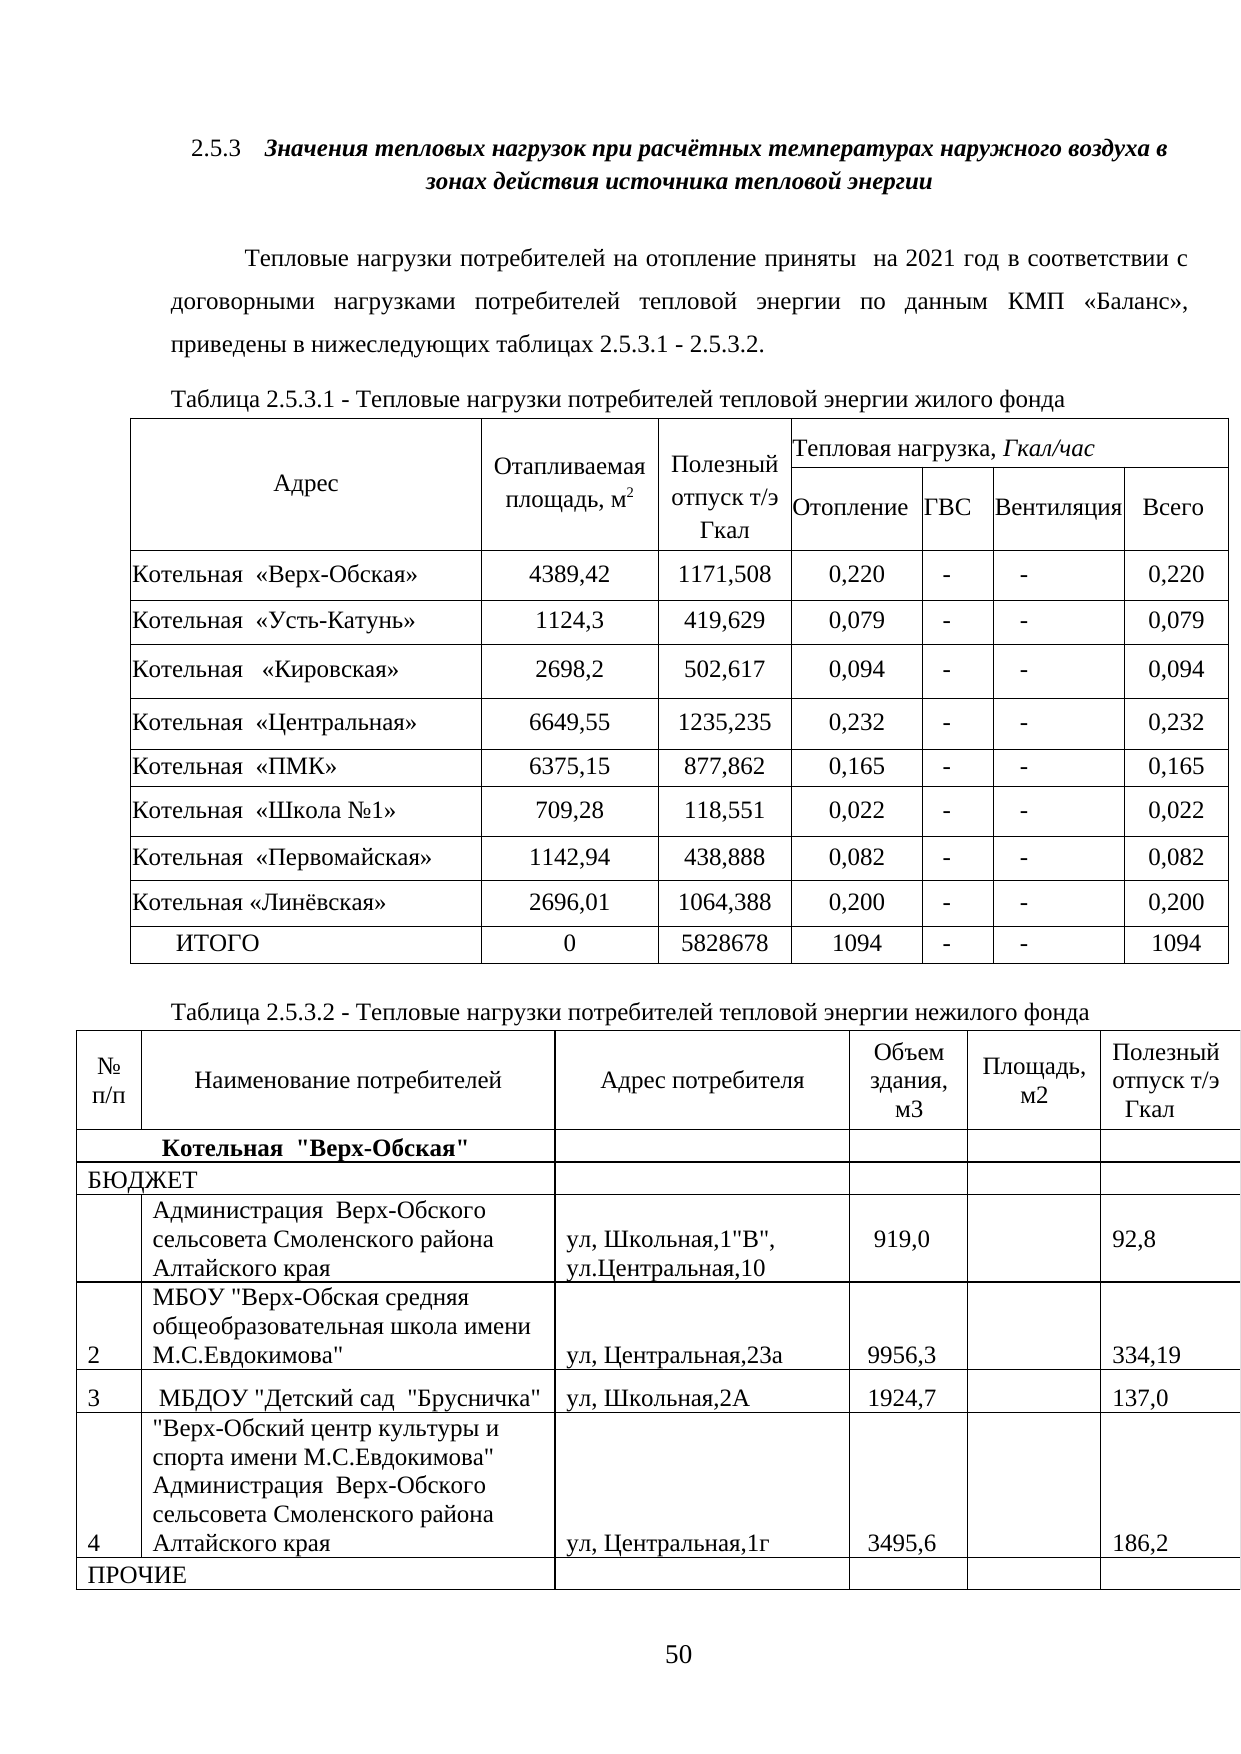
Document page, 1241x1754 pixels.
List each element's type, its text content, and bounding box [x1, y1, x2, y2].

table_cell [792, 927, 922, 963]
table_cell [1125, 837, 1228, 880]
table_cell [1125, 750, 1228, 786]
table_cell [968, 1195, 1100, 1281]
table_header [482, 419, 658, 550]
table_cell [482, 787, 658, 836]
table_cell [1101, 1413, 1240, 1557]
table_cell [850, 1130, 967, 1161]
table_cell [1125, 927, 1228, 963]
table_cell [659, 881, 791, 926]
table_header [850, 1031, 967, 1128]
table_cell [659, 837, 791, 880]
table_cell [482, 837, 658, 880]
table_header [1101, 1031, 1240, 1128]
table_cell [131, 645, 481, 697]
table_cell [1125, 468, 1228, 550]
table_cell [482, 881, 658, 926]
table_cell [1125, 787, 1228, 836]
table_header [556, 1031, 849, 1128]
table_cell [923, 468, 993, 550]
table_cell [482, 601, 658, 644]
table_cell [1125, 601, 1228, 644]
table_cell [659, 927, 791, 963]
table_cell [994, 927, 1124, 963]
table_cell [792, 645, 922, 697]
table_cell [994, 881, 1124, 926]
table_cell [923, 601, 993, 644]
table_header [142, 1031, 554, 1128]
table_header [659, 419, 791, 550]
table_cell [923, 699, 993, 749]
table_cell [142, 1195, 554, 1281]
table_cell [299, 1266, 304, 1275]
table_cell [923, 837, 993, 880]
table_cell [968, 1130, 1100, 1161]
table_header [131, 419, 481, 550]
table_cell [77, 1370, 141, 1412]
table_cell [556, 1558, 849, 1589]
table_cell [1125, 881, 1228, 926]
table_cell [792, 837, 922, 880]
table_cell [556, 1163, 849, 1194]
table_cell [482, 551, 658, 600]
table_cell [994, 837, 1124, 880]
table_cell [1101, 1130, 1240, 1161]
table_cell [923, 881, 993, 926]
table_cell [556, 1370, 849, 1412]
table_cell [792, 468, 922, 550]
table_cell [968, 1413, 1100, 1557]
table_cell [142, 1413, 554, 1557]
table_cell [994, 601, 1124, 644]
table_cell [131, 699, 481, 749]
text Таблица 2.5.3.1 - Тепловые нагрузки потребителей тепловой энергии жилого фонда [171, 384, 1188, 413]
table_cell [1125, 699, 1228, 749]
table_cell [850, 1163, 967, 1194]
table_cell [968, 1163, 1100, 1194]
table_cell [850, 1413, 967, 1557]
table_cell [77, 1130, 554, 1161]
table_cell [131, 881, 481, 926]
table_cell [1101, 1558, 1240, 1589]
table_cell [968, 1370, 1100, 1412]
text Тепловые нагрузки потребителей на отопление приняты на 2021 год в соответствии с договорными нагрузками потребителей тепловой энергии по данным КМП «Баланс», приведены в нижеследующих таблицах 2.5.3.1 - 2.5.3.2. [171, 243, 1188, 358]
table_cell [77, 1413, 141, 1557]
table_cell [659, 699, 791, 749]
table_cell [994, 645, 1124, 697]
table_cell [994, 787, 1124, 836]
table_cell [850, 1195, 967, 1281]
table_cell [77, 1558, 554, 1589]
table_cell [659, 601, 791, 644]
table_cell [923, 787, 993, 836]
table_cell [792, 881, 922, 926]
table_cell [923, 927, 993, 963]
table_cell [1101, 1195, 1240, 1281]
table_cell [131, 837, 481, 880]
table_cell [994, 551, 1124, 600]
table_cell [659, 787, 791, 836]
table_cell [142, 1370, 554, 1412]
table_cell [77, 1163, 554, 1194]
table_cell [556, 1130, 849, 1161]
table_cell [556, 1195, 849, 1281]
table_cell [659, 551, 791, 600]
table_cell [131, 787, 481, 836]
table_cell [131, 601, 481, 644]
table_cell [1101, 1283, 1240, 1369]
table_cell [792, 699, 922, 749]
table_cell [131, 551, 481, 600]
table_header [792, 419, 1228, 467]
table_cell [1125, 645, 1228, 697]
text Таблица 2.5.3.2 - Тепловые нагрузки потребителей тепловой энергии нежилого фонда [171, 997, 1188, 1026]
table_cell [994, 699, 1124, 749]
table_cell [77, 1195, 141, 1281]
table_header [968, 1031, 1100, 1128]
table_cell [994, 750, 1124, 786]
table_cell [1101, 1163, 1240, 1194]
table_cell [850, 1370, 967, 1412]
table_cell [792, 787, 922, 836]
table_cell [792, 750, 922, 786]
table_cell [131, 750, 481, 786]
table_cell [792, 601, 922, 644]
list Значения тепловых нагрузок при расчётных температурах наружного воздуха в зонах действия источника тепловой энергии [171, 133, 1188, 195]
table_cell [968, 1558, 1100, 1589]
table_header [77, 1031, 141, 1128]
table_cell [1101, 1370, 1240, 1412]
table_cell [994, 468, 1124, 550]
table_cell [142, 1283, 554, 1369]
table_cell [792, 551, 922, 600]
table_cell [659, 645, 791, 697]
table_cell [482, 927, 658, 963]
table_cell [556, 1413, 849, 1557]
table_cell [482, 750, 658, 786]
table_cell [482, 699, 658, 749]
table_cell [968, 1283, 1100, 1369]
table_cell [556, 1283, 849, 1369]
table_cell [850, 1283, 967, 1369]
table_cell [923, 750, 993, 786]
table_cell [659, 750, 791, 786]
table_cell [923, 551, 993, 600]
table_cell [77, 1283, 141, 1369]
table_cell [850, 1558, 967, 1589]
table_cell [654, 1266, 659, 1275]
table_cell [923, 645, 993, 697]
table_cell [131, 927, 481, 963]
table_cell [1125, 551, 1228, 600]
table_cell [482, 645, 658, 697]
